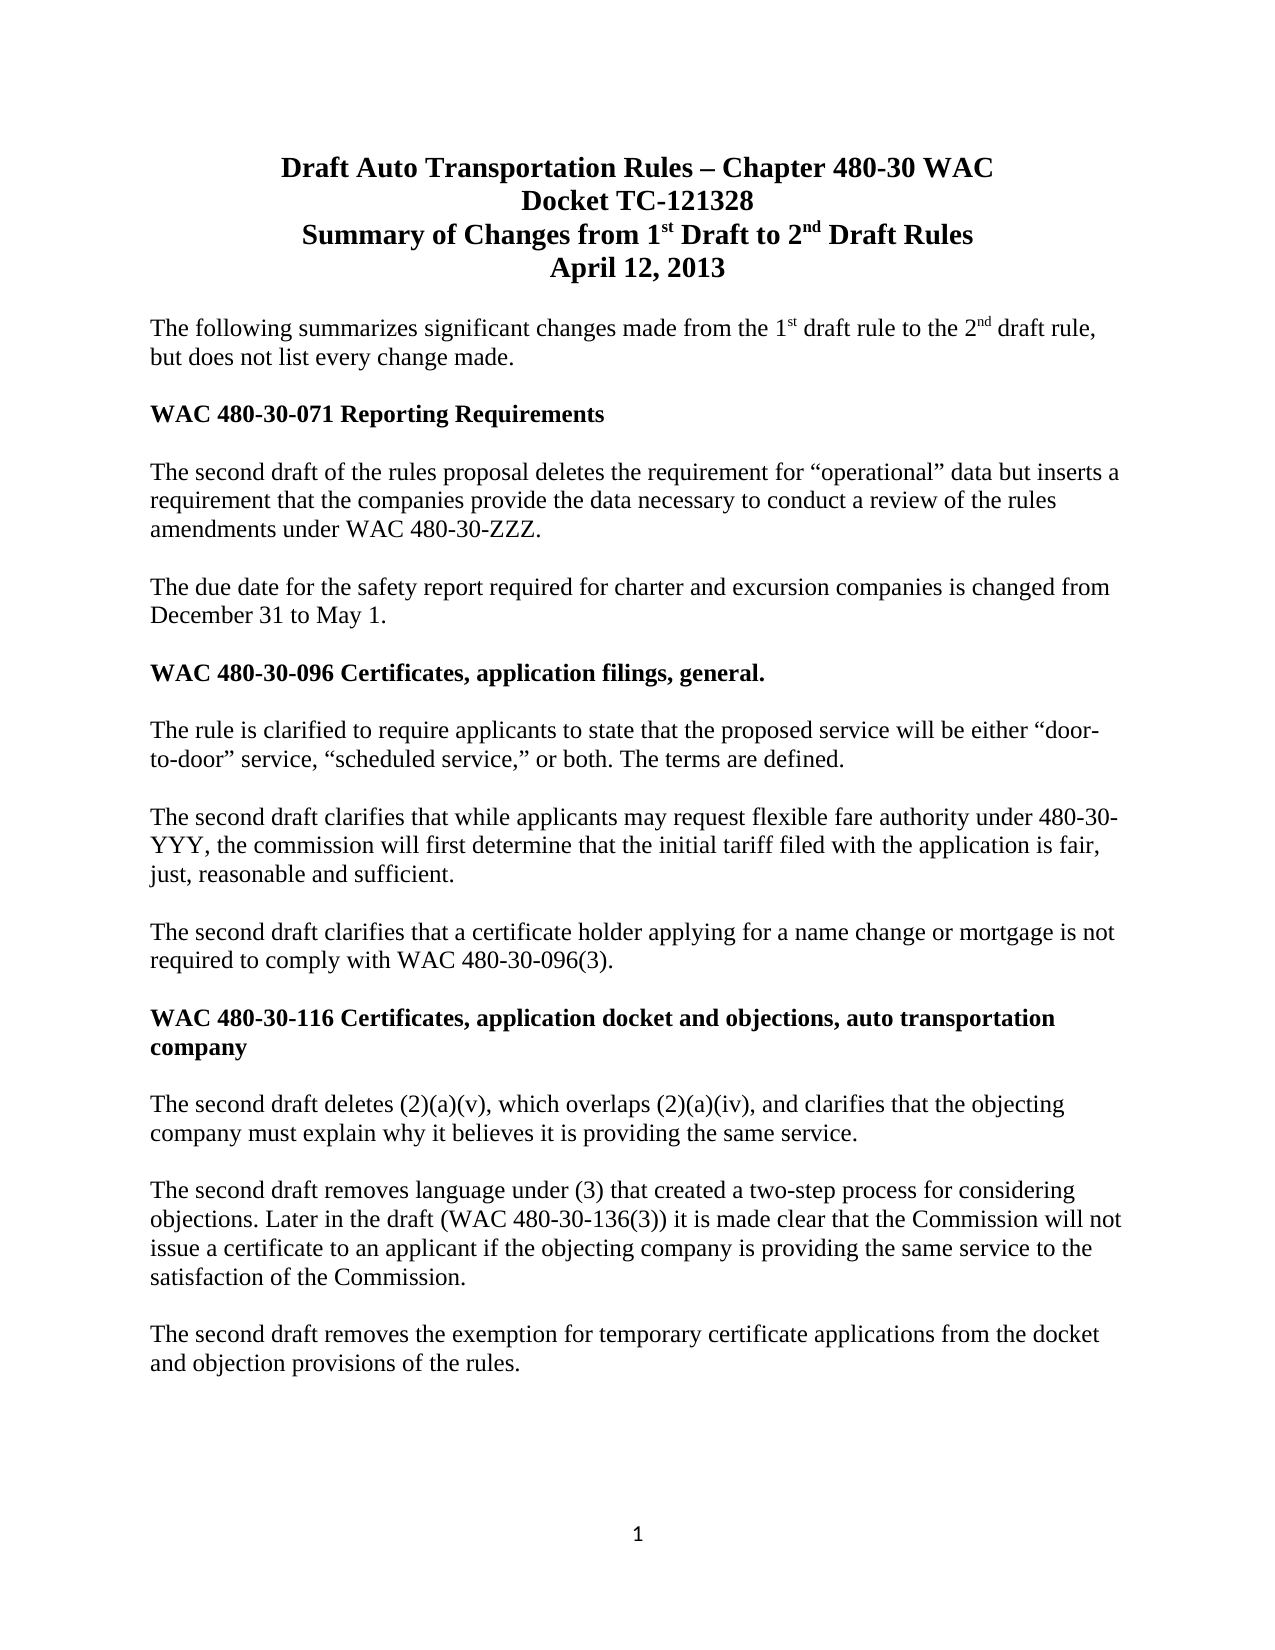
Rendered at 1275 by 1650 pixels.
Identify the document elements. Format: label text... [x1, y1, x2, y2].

text The following summarizes significant changes made from the 1st draft rule to the 2nd draft rule, but does not list every change made. [150, 313, 1125, 370]
text The second draft of the rules proposal deletes the requirement for “operational” data but inserts a requirement that the companies provide the data necessary to conduct a review of the rules amendments under WAC 480-30-ZZZ. [150, 457, 1125, 543]
text The second draft clarifies that a certificate holder applying for a name change or mortgage is not required to comply with WAC 480-30-096(3). [150, 917, 1125, 974]
text WAC 480-30-071 Reporting Requirements [150, 399, 1125, 428]
text WAC 480-30-116 Certificates, application docket and objections, auto transportation company [150, 1003, 1125, 1060]
text The due date for the safety report required for charter and excursion companies is changed from December 31 to May 1. [150, 572, 1125, 629]
text Docket TC-121328 [150, 183, 1125, 217]
text Draft Auto Transportation Rules – Chapter 480-30 WAC [150, 150, 1125, 183]
text The second draft removes the exemption for temporary certificate applications from the docket and objection provisions of the rules. [150, 1319, 1125, 1377]
text The second draft removes language under (3) that created a two-step process for considering objections. Later in the draft (WAC 480-30-136(3)) it is made clear that the Commission will not issue a certificate to an applicant if the objecting company is providing the same service to the satisfaction of the Commission. [150, 1175, 1125, 1290]
text Summary of Changes from 1st Draft to 2nd Draft Rules [150, 217, 1125, 251]
text WAC 480-30-096 Certificates, application filings, general. [150, 658, 1125, 687]
text April 12, 2013 [150, 251, 1125, 284]
text The rule is clarified to require applicants to state that the proposed service will be either “door-to-door” service, “scheduled service,” or both. The terms are defined. [150, 715, 1125, 773]
text The second draft clarifies that while applicants may request flexible fare authority under 480-30-YYY, the commission will first determine that the initial tariff filed with the application is fair, just, reasonable and sufficient. [150, 802, 1125, 888]
text The second draft deletes (2)(a)(v), which overlaps (2)(a)(iv), and clarifies that the objecting company must explain why it believes it is providing the same service. [150, 1089, 1125, 1147]
